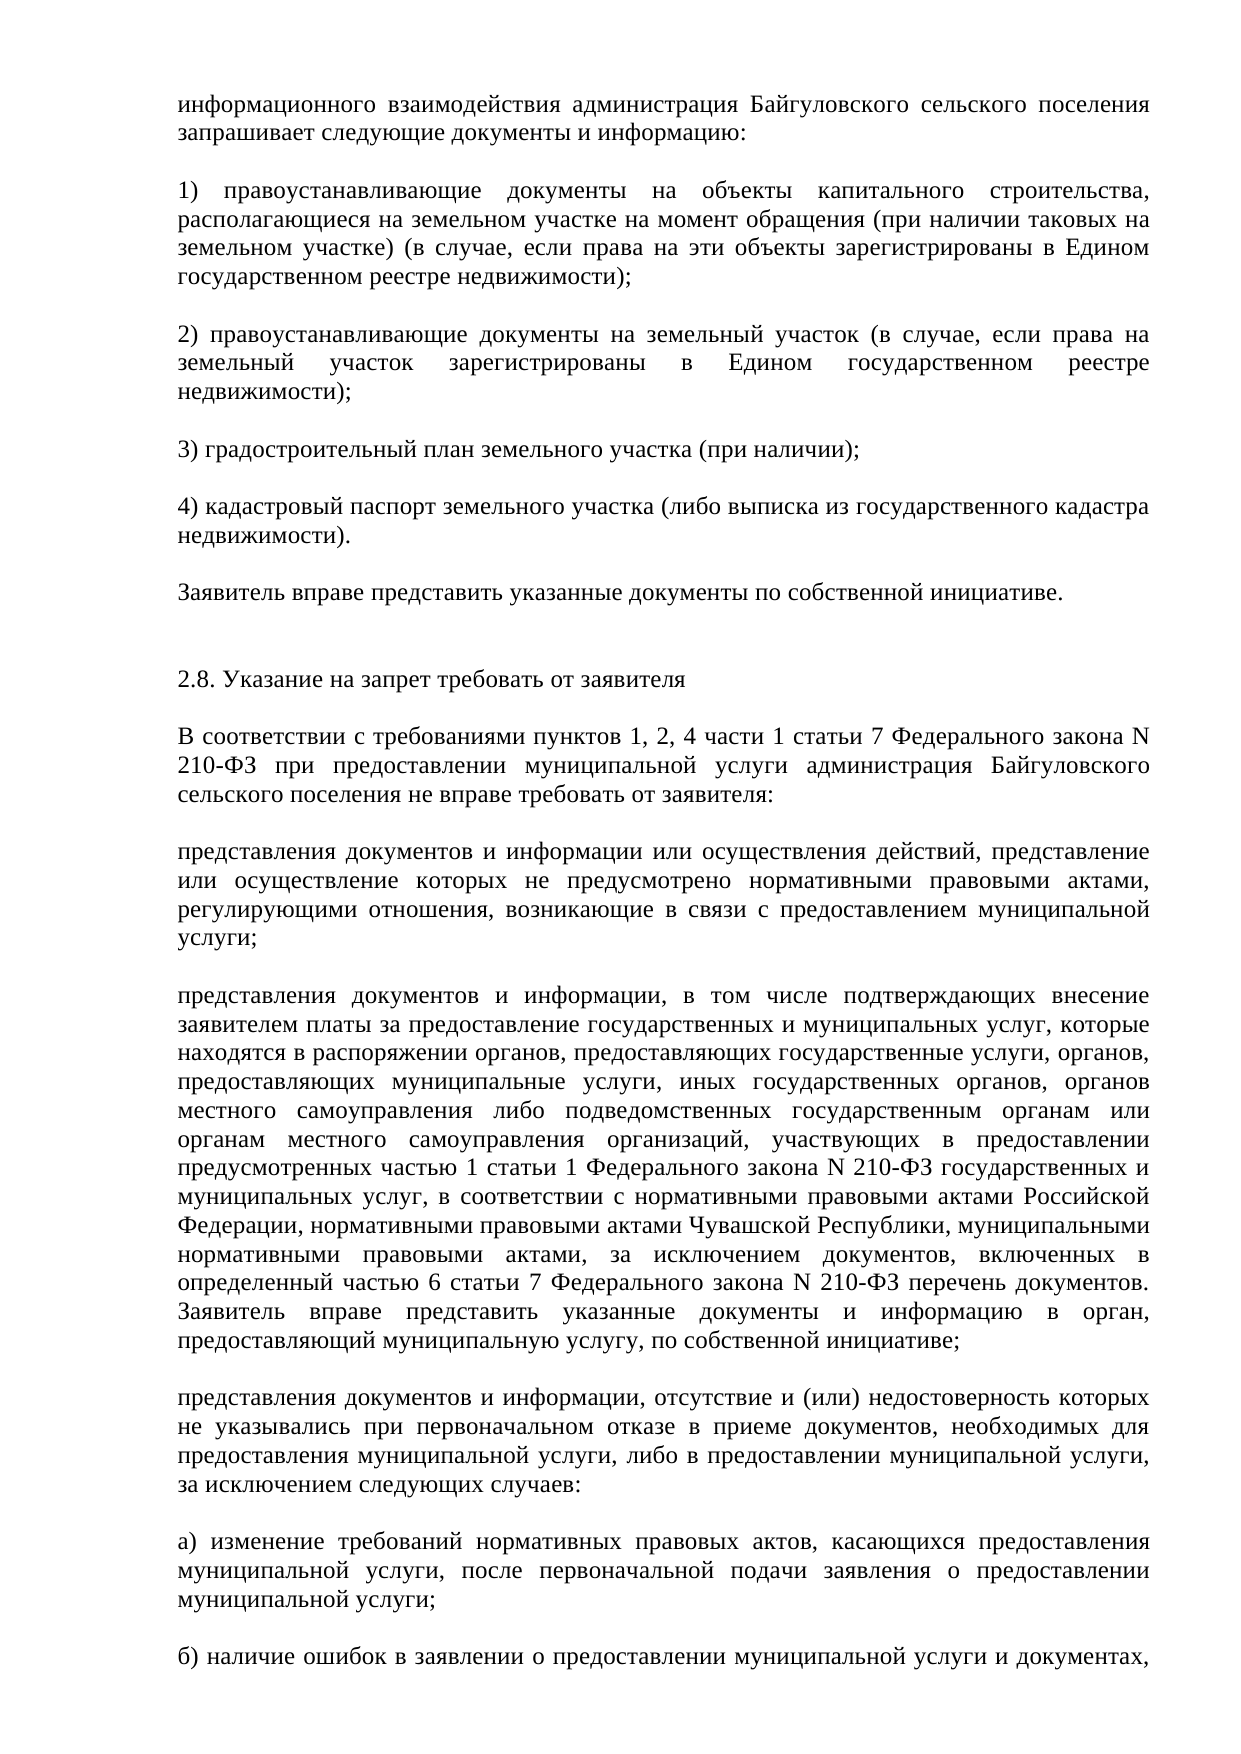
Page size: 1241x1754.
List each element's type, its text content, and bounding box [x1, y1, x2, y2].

text представления документов и информации, отсутствие и (или) недостоверность которых не указывались при первоначальном отказе в приеме документов, необходимых для предоставления муниципальной услуги, либо в предоставлении муниципальной услуги, за исключением следующих случаев: [177, 1354, 1152, 1497]
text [177, 1612, 1152, 1670]
text представления документов и информации или осуществления действий, представление или осуществление которых не предусмотрено нормативными правовыми актами, регулирующими отношения, возникающие в связи с предоставлением муниципальной услуги; [177, 807, 1152, 951]
text а) изменение требований нормативных правовых актов, касающихся предоставления муниципальной услуги, после первоначальной подачи заявления о предоставлении муниципальной услуги; [177, 1497, 1152, 1612]
text 2.8. Указание на запрет требовать от заявителя [177, 664, 1152, 692]
text Заявитель вправе представить указанные документы по собственной инициативе. [177, 549, 1152, 606]
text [177, 89, 1152, 146]
text 3) градостроительный план земельного участка (при наличии); [177, 405, 1152, 462]
text 2) правоустанавливающие документы на земельный участок (в случае, если права на земельный участок зарегистрированы в Едином государственном реестре недвижимости); [177, 290, 1152, 405]
text 1) правоустанавливающие документы на объекты капитального строительства, располагающиеся на земельном участке на момент обращения (при наличии таковых на земельном участке) (в случае, если права на эти объекты зарегистрированы в Едином государственном реестре недвижимости); [177, 146, 1152, 290]
text 4) кадастровый паспорт земельного участка (либо выписка из государственного кадастра недвижимости). [177, 462, 1152, 549]
text представления документов и информации, в том числе подтверждающих внесение заявителем платы за предоставление государственных и муниципальных услуг, которые находятся в распоряжении органов, предоставляющих государственные услуги, органов, предоставляющих муниципальные услуги, иных государственных органов, органов местного самоуправления либо подведомственных государственным органам или органам местного самоуправления организаций, участвующих в предоставлении предусмотренных частью 1 статьи 1 Федерального закона N 210-ФЗ государственных и муниципальных услуг, в соответствии с нормативными правовыми актами Российской Федерации, нормативными правовыми актами Чувашской Республики, муниципальными нормативными правовыми актами, за исключением документов, включенных в определенный частью 6 статьи 7 Федерального закона N 210-ФЗ перечень документов. Заявитель вправе представить указанные документы и информацию в орган, предоставляющий муниципальную услугу, по собственной инициативе; [177, 951, 1152, 1354]
text В соответствии с требованиями пунктов 1, 2, 4 части 1 статьи 7 Федерального закона N 210-ФЗ при предоставлении муниципальной услуги администрация Байгуловского сельского поселения не вправе требовать от заявителя: [177, 692, 1152, 807]
